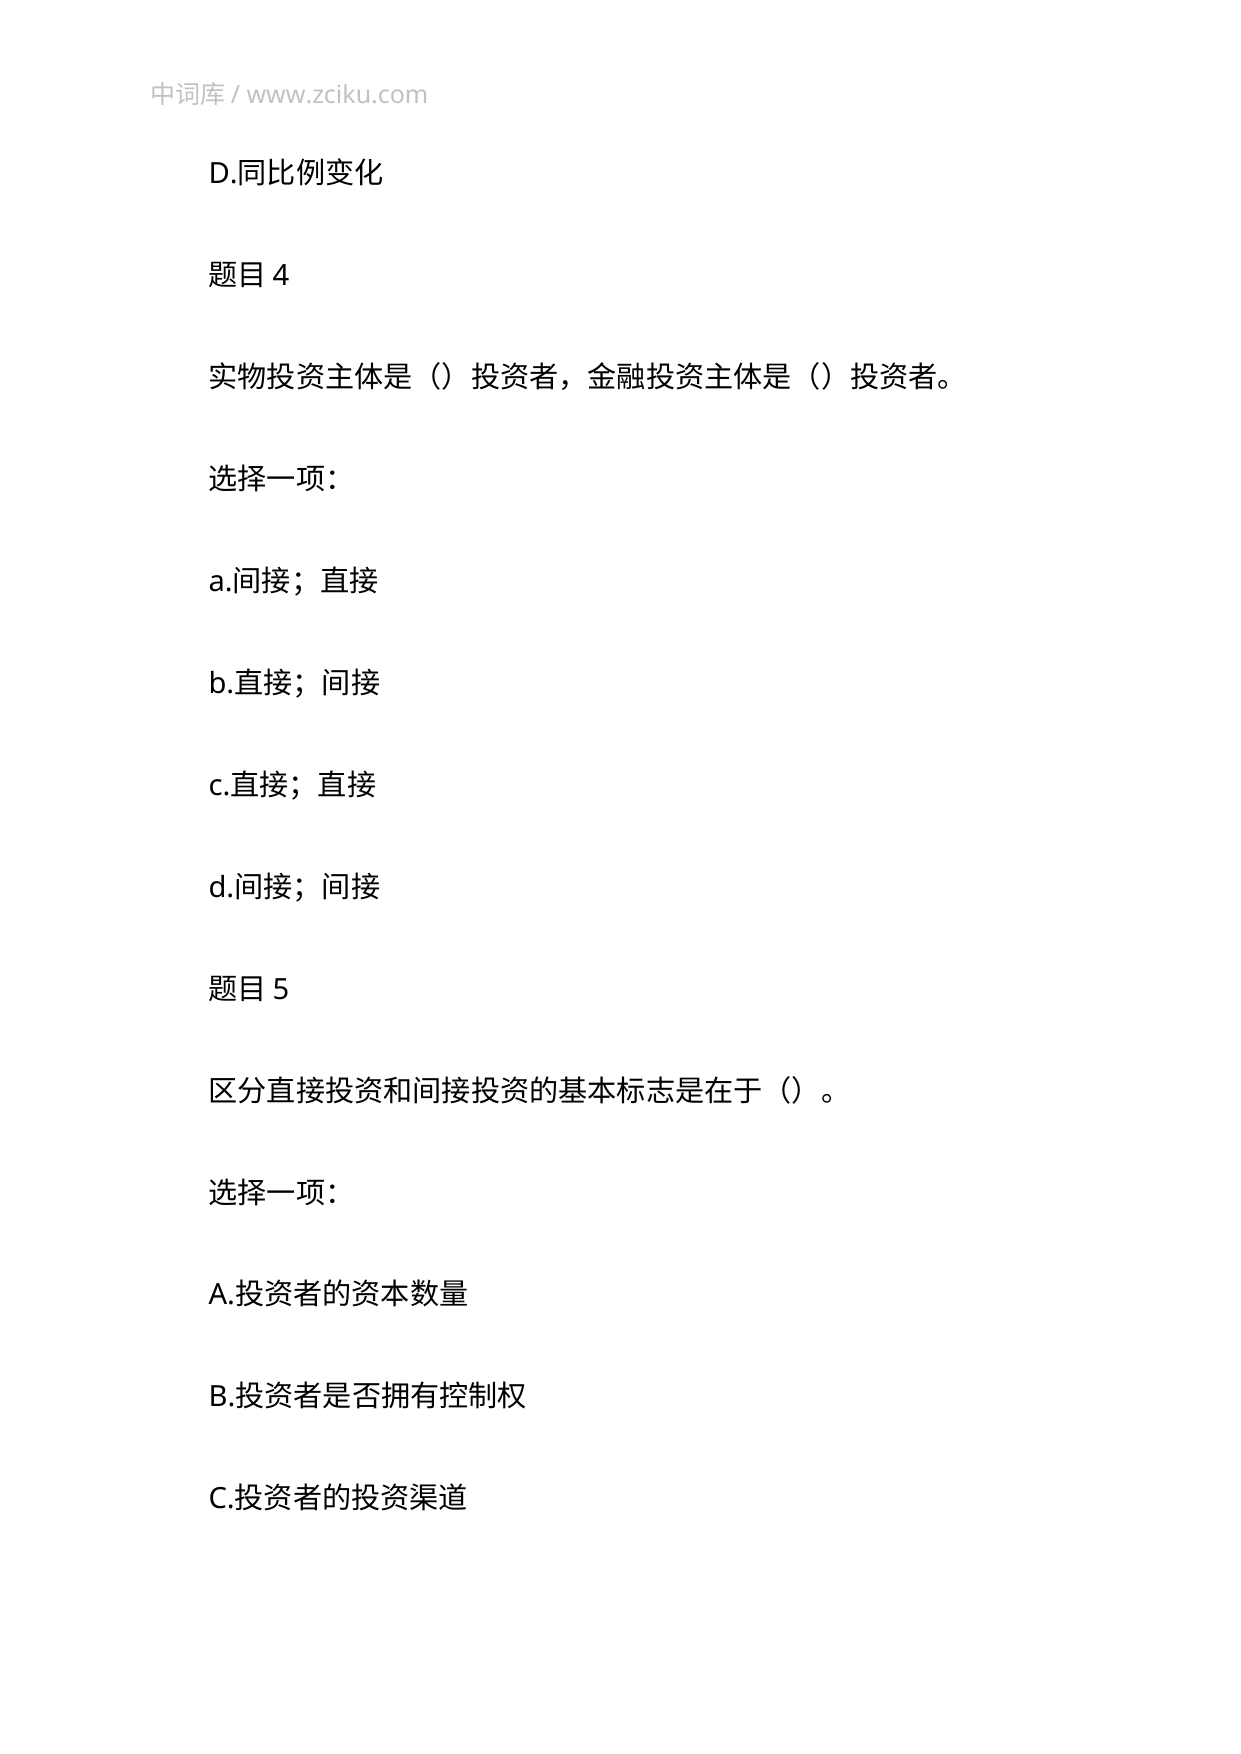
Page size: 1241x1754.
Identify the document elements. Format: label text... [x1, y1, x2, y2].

text 选择一项： [150, 456, 1090, 498]
text B.投资者是否拥有控制权 [150, 1373, 1090, 1415]
text a.间接；直接 [150, 557, 1090, 600]
text c.直接；直接 [150, 761, 1090, 804]
text C.投资者的投资渠道 [150, 1475, 1090, 1517]
text 选择一项： [150, 1169, 1090, 1211]
text d.间接；间接 [150, 863, 1090, 906]
text 实物投资主体是（）投资者，金融投资主体是（）投资者。 [150, 354, 1090, 396]
text b.直接；间接 [150, 659, 1090, 702]
text 题目5 [150, 965, 1090, 1008]
text A.投资者的资本数量 [150, 1271, 1090, 1313]
text 题目4 [150, 252, 1090, 294]
text D.同比例变化 [150, 150, 1090, 192]
text 区分直接投资和间接投资的基本标志是在于（）。 [150, 1067, 1090, 1110]
